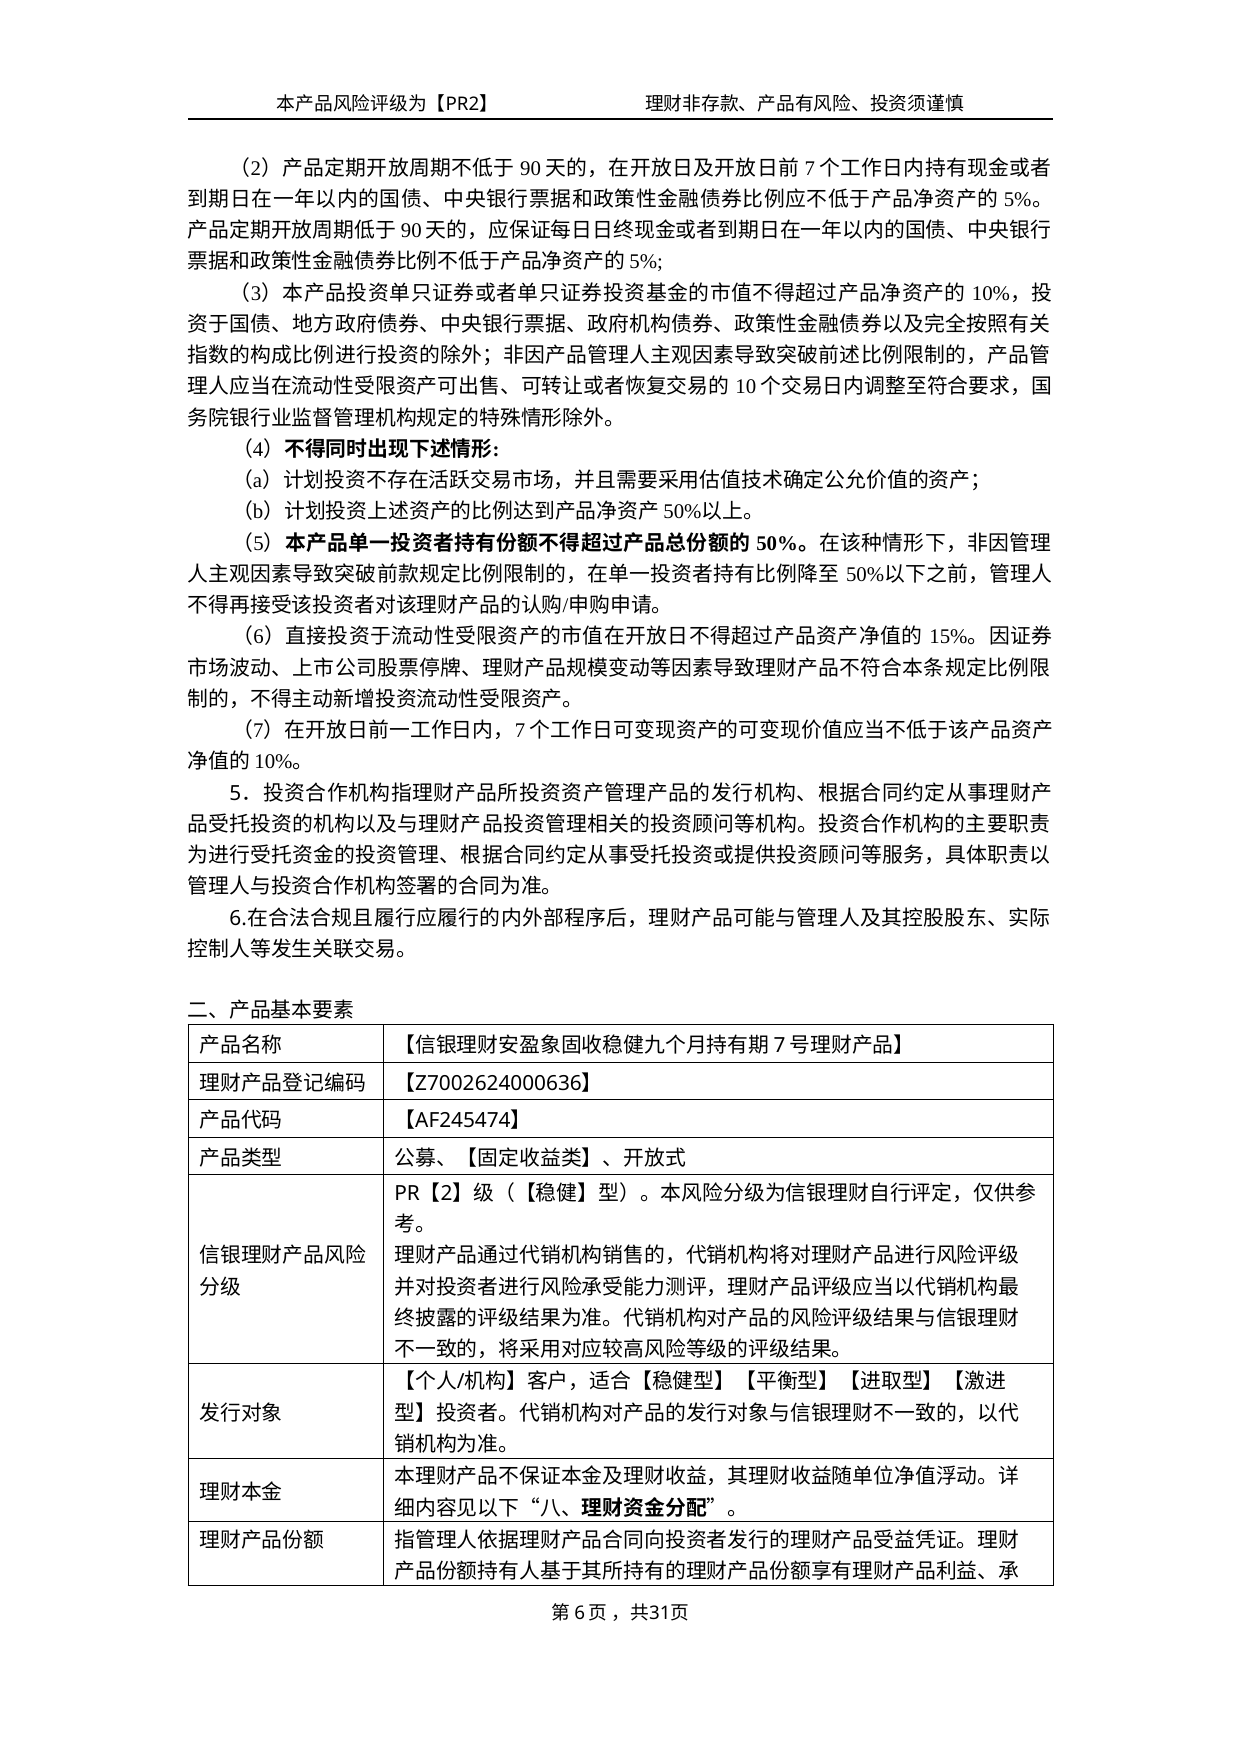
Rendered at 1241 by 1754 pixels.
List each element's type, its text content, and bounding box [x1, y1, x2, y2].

text （5）本产品单一投资者持有份额不得超过产品总份额的50%。在该种情形下，非因管理人主观因素导致突破前款规定比例限制的，在单一投资者持有比例降至50%以下之前，管理人不得再接受该投资者对该理财产品的认购/申购申请。 [187, 525, 1053, 619]
table_cell 【Z7002624000636】 [384, 1063, 1053, 1099]
text 二、产品基本要素 [187, 994, 1047, 1024]
table_cell 【个人/机构】客户，适合【稳健型】【平衡型】【进取型】【激进型】投资者。代销机构对产品的发行对象与信银理财不一致的，以代销机构为准。 [384, 1364, 1053, 1458]
table_cell 公募、【固定收益类】、开放式 [384, 1138, 1053, 1174]
text （a）计划投资不存在活跃交易市场，并且需要采用估值技术确定公允价值的资产； [187, 462, 1053, 494]
table_header 产品名称 [189, 1025, 383, 1062]
text （b）计划投资上述资产的比例达到产品净资产50%以上。 [187, 494, 1053, 525]
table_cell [384, 1522, 1053, 1585]
table_cell 理财本金 [189, 1459, 383, 1521]
text （7）在开放日前一工作日内，7个工作日可变现资产的可变现价值应当不低于该产品资产净值的10%。 [187, 712, 1053, 775]
text （4）不得同时出现下述情形: [187, 431, 1053, 462]
text （6）直接投资于流动性受限资产的市值在开放日不得超过产品资产净值的15%。因证券市场波动、上市公司股票停牌、理财产品规模变动等因素导致理财产品不符合本条规定比例限制的，不得主动新增投资流动性受限资产。 [187, 619, 1053, 712]
table_cell 本理财产品不保证本金及理财收益，其理财收益随单位净值浮动。详细内容见以下“八、理财资金分配”。 [384, 1459, 1053, 1521]
table_cell PR【2】级（【稳健】型）。本风险分级为信银理财自行评定，仅供参考。 理财产品通过代销机构销售的，代销机构将对理财产品进行风险评级并对投资者进行风险承受能力测评，理财产品评级应当以代销机构最终披露的评级结果为准。代销机构对产品的风险评级结果与信银理财不一致的，将采用对应较高风险等级的评级结果。 [384, 1175, 1053, 1363]
text 5．投资合作机构指理财产品所投资资产管理产品的发行机构、根据合同约定从事理财产品受托投资的机构以及与理财产品投资管理相关的投资顾问等机构。投资合作机构的主要职责为进行受托资金的投资管理、根据合同约定从事受托投资或提供投资顾问等服务，具体职责以管理人与投资合作机构签署的合同为准。 [187, 775, 1053, 900]
table_header 【信银理财安盈象固收稳健九个月持有期7号理财产品】 [384, 1025, 1053, 1062]
table_cell 【AF245474】 [384, 1100, 1053, 1137]
table_cell 产品类型 [189, 1138, 383, 1174]
table_cell 发行对象 [189, 1364, 383, 1458]
text 6.在合法合规且履行应履行的内外部程序后，理财产品可能与管理人及其控股股东、实际控制人等发生关联交易。 [187, 900, 1053, 962]
table_cell 信银理财产品风险分级 [189, 1175, 383, 1363]
text （3）本产品投资单只证券或者单只证券投资基金的市值不得超过产品净资产的10%，投资于国债、地方政府债券、中央银行票据、政府机构债券、政策性金融债券以及完全按照有关指数的构成比例进行投资的除外；非因产品管理人主观因素导致突破前述比例限制的，产品管理人应当在流动性受限资产可出售、可转让或者恢复交易的10个交易日内调整至符合要求，国务院银行业监督管理机构规定的特殊情形除外。 [187, 275, 1053, 431]
table_cell 理财产品份额 [189, 1522, 383, 1585]
text （2）产品定期开放周期不低于90天的，在开放日及开放日前7个工作日内持有现金或者到期日在一年以内的国债、中央银行票据和政策性金融债券比例应不低于产品净资产的5%。产品定期开放周期低于90天的，应保证每日日终现金或者到期日在一年以内的国债、中央银行票据和政策性金融债券比例不低于产品净资产的5%; [187, 150, 1053, 275]
table_cell 理财产品登记编码 [189, 1063, 383, 1099]
table_cell 产品代码 [189, 1100, 383, 1137]
